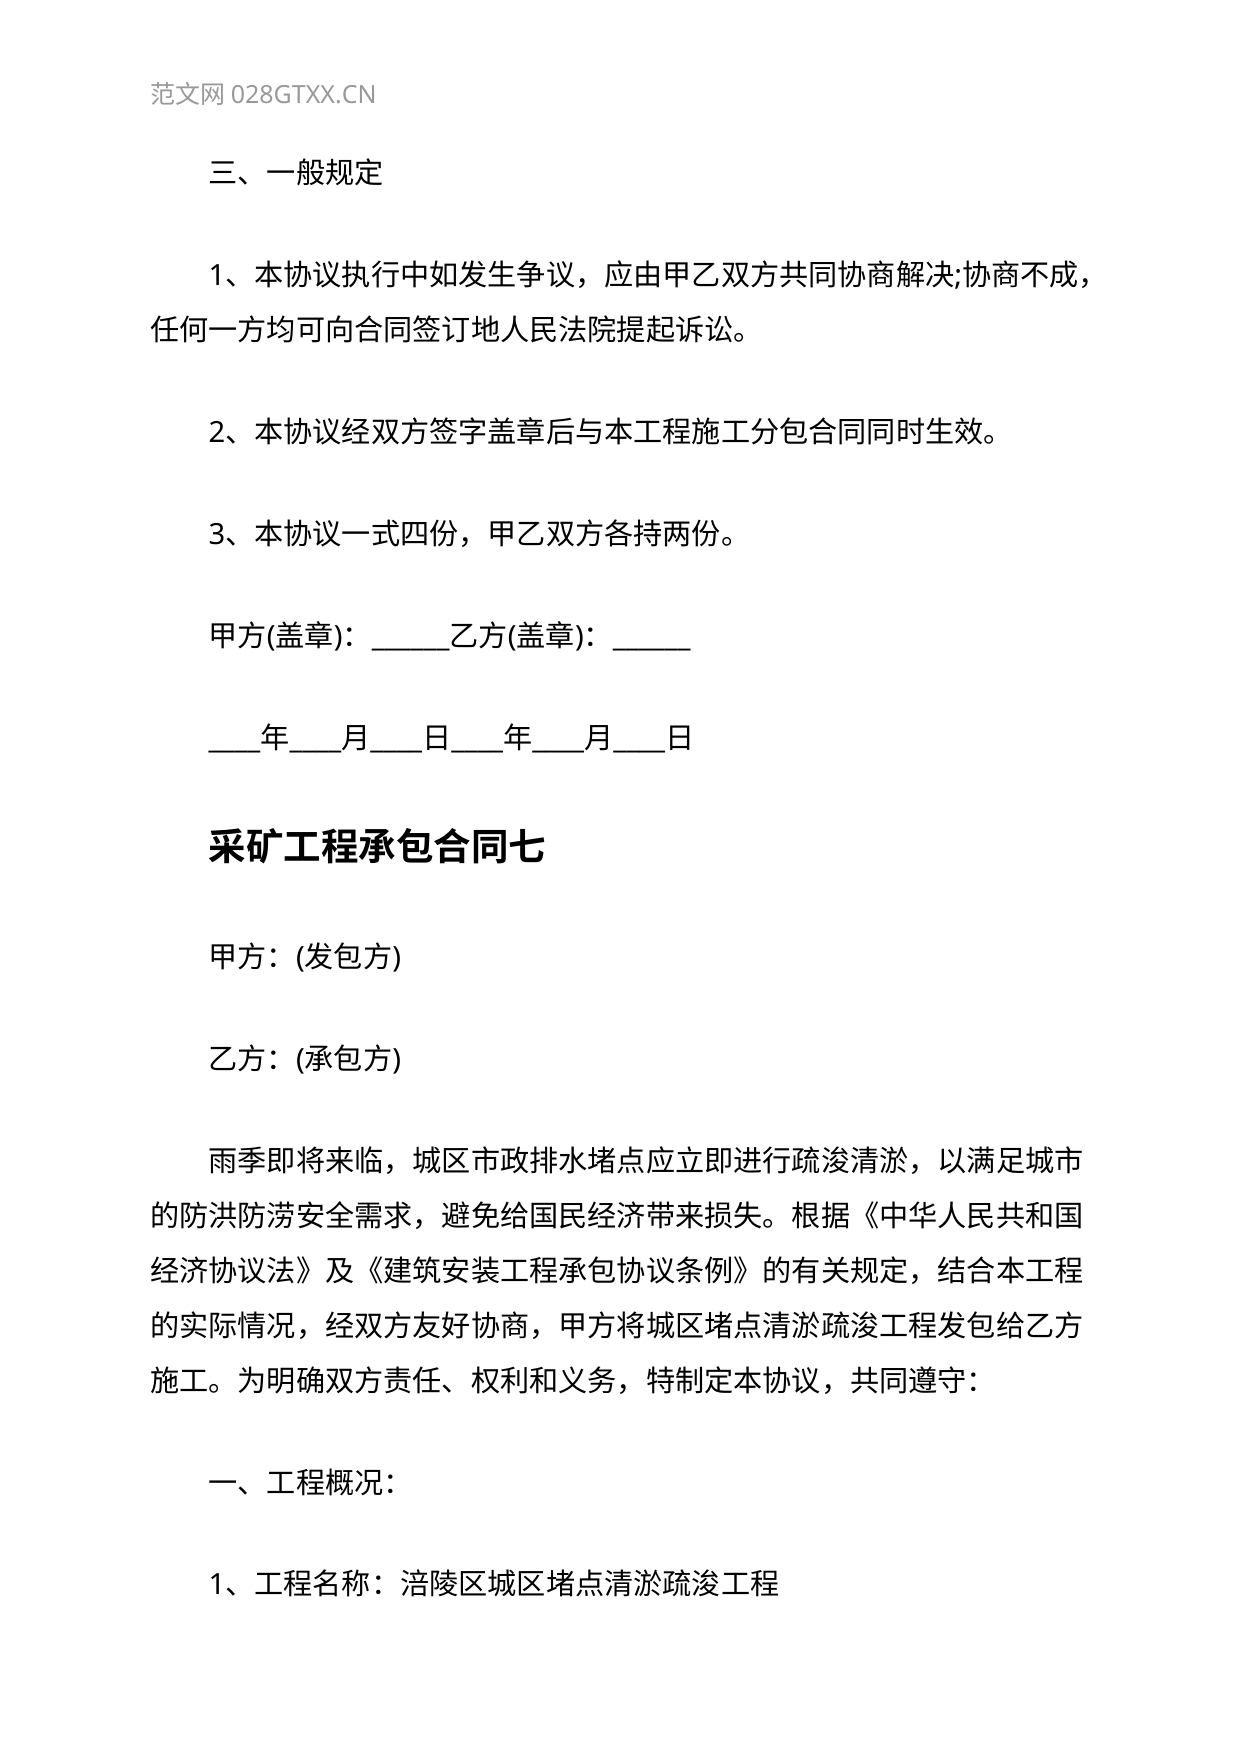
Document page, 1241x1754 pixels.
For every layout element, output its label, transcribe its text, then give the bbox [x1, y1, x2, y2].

text 3、本协议一式四份，甲乙双方各持两份。 [150, 511, 1090, 553]
text 2、本协议经双方签字盖章后与本工程施工分包合同同时生效。 [150, 408, 1090, 451]
text 乙方：(承包方) [150, 1036, 1090, 1078]
text 一、工程概况： [150, 1459, 1090, 1501]
text ____年____月____日____年____月____日 [150, 714, 1090, 757]
text 雨季即将来临，城区市政排水堵点应立即进行疏浚清淤，以满足城市的防洪防涝安全需求，避免给国民经济带来损失。根据《中华人民共和国经济协议法》及《建筑安装工程承包协议条例》的有关规定，结合本工程的实际情况，经双方友好协商，甲方将城区堵点清淤疏浚工程发包给乙方施工。为明确双方责任、权利和义务，特制定本协议，共同遵守： [150, 1138, 1090, 1400]
text 甲方(盖章)：______乙方(盖章)：______ [150, 612, 1090, 655]
text 1、工程名称：涪陵区城区堵点清淤疏浚工程 [150, 1561, 1090, 1603]
text 甲方：(发包方) [150, 934, 1090, 976]
text 三、一般规定 [150, 150, 1090, 192]
text 1、本协议执行中如发生争议，应由甲乙双方共同协商解决;协商不成，任何一方均可向合同签订地人民法院提起诉讼。 [150, 252, 1090, 349]
text 采矿工程承包合同七 [150, 816, 1090, 871]
